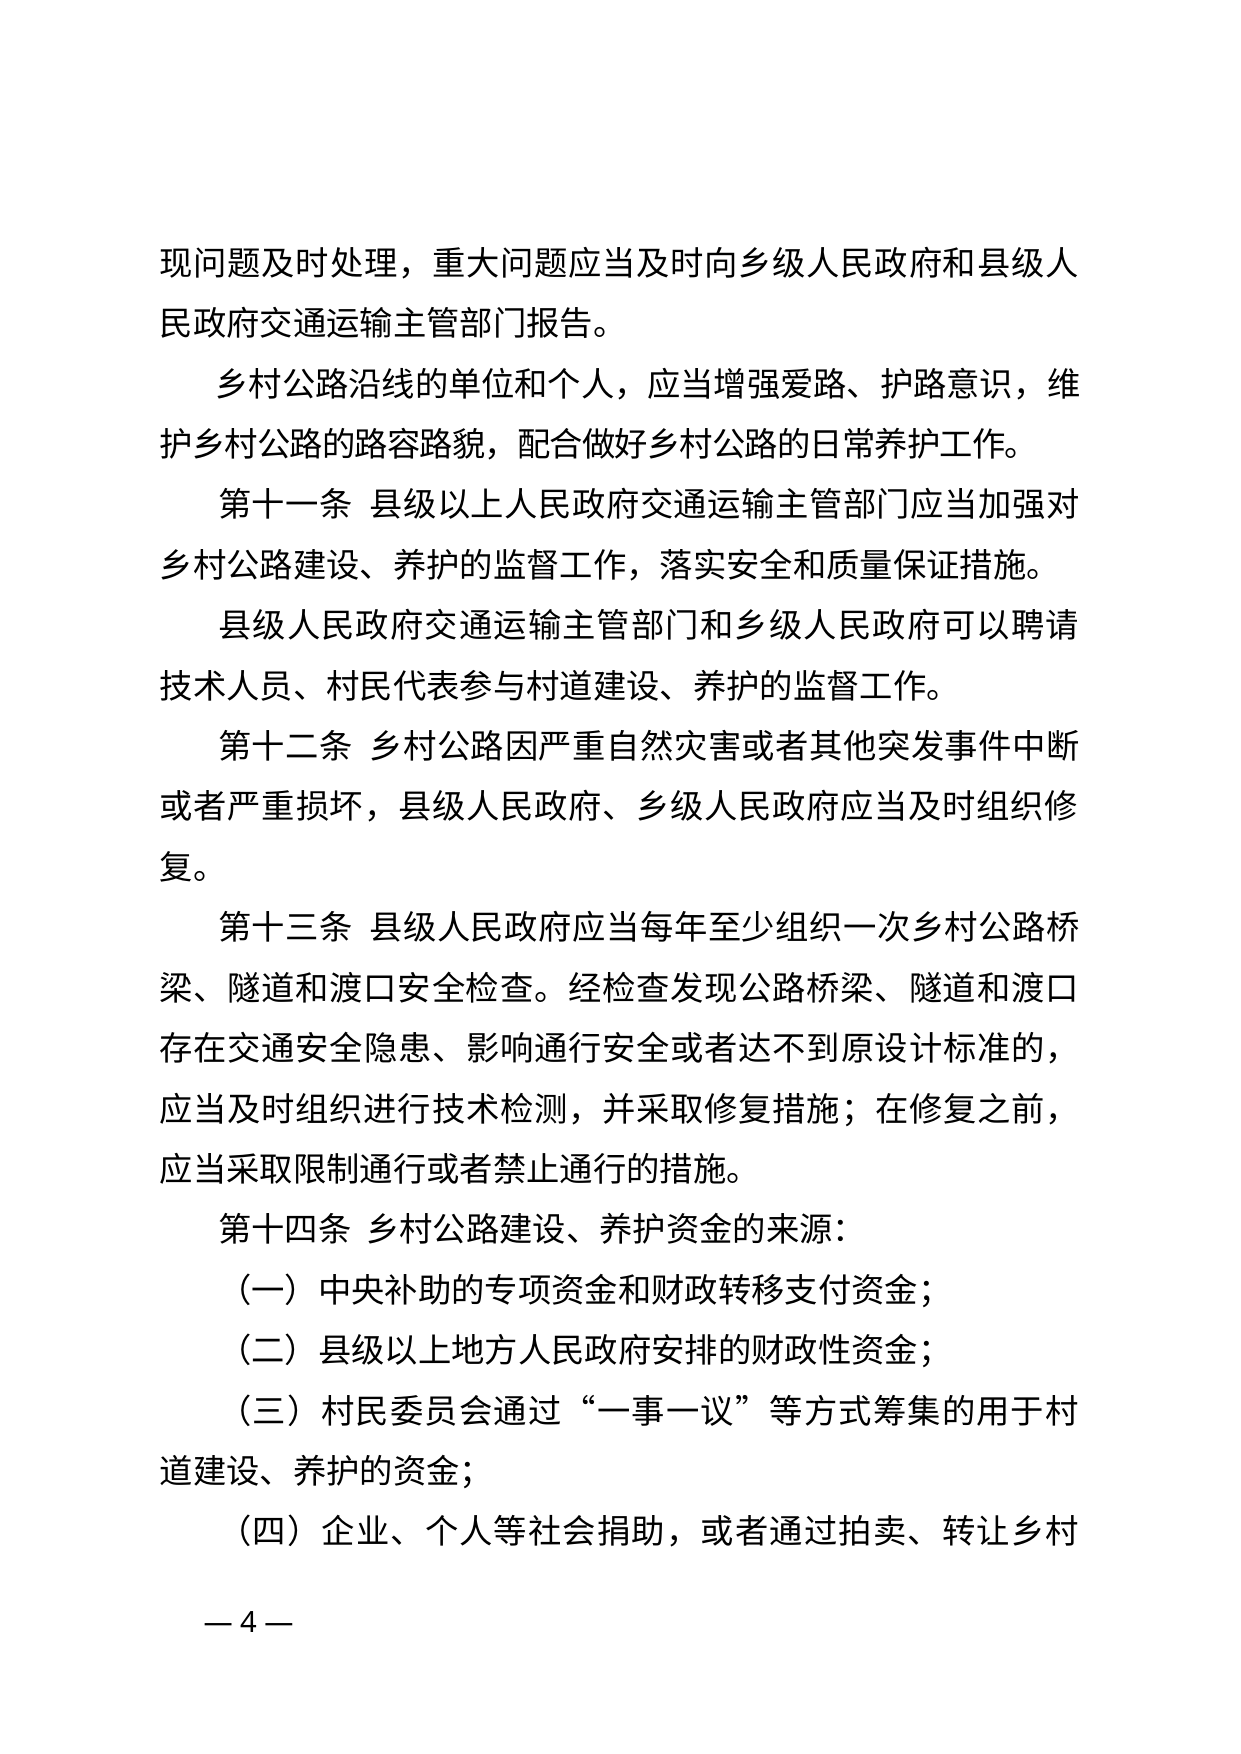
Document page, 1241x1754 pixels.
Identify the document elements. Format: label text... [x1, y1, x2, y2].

text （三）村民委员会通过“一事一议”等方式筹集的用于村道建设、养护的资金； [159, 1372, 1081, 1493]
text 第十三条 县级人民政府应当每年至少组织一次乡村公路桥梁、隧道和渡口安全检查。经检查发现公路桥梁、隧道和渡口存在交通安全隐患、影响通行安全或者达不到原设计标准的，应当及时组织进行技术检测，并采取修复措施；在修复之前，应当采取限制通行或者禁止通行的措施。 [159, 889, 1081, 1191]
text 乡村公路沿线的单位和个人，应当增强爱路、护路意识，维护乡村公路的路容路貌，配合做好乡村公路的日常养护工作。 [159, 345, 1081, 466]
text 第十一条 县级以上人民政府交通运输主管部门应当加强对乡村公路建设、养护的监督工作，落实安全和质量保证措施。 [159, 466, 1081, 587]
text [159, 224, 1081, 345]
text （一）中央补助的专项资金和财政转移支付资金； [159, 1251, 1081, 1312]
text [159, 1493, 1081, 1553]
text （二）县级以上地方人民政府安排的财政性资金； [159, 1312, 1081, 1372]
text 第十四条 乡村公路建设、养护资金的来源： [159, 1191, 1081, 1251]
text 县级人民政府交通运输主管部门和乡级人民政府可以聘请技术人员、村民代表参与村道建设、养护的监督工作。 [159, 587, 1081, 708]
text 第十二条 乡村公路因严重自然灾害或者其他突发事件中断或者严重损坏，县级人民政府、乡级人民政府应当及时组织修复。 [159, 708, 1081, 889]
